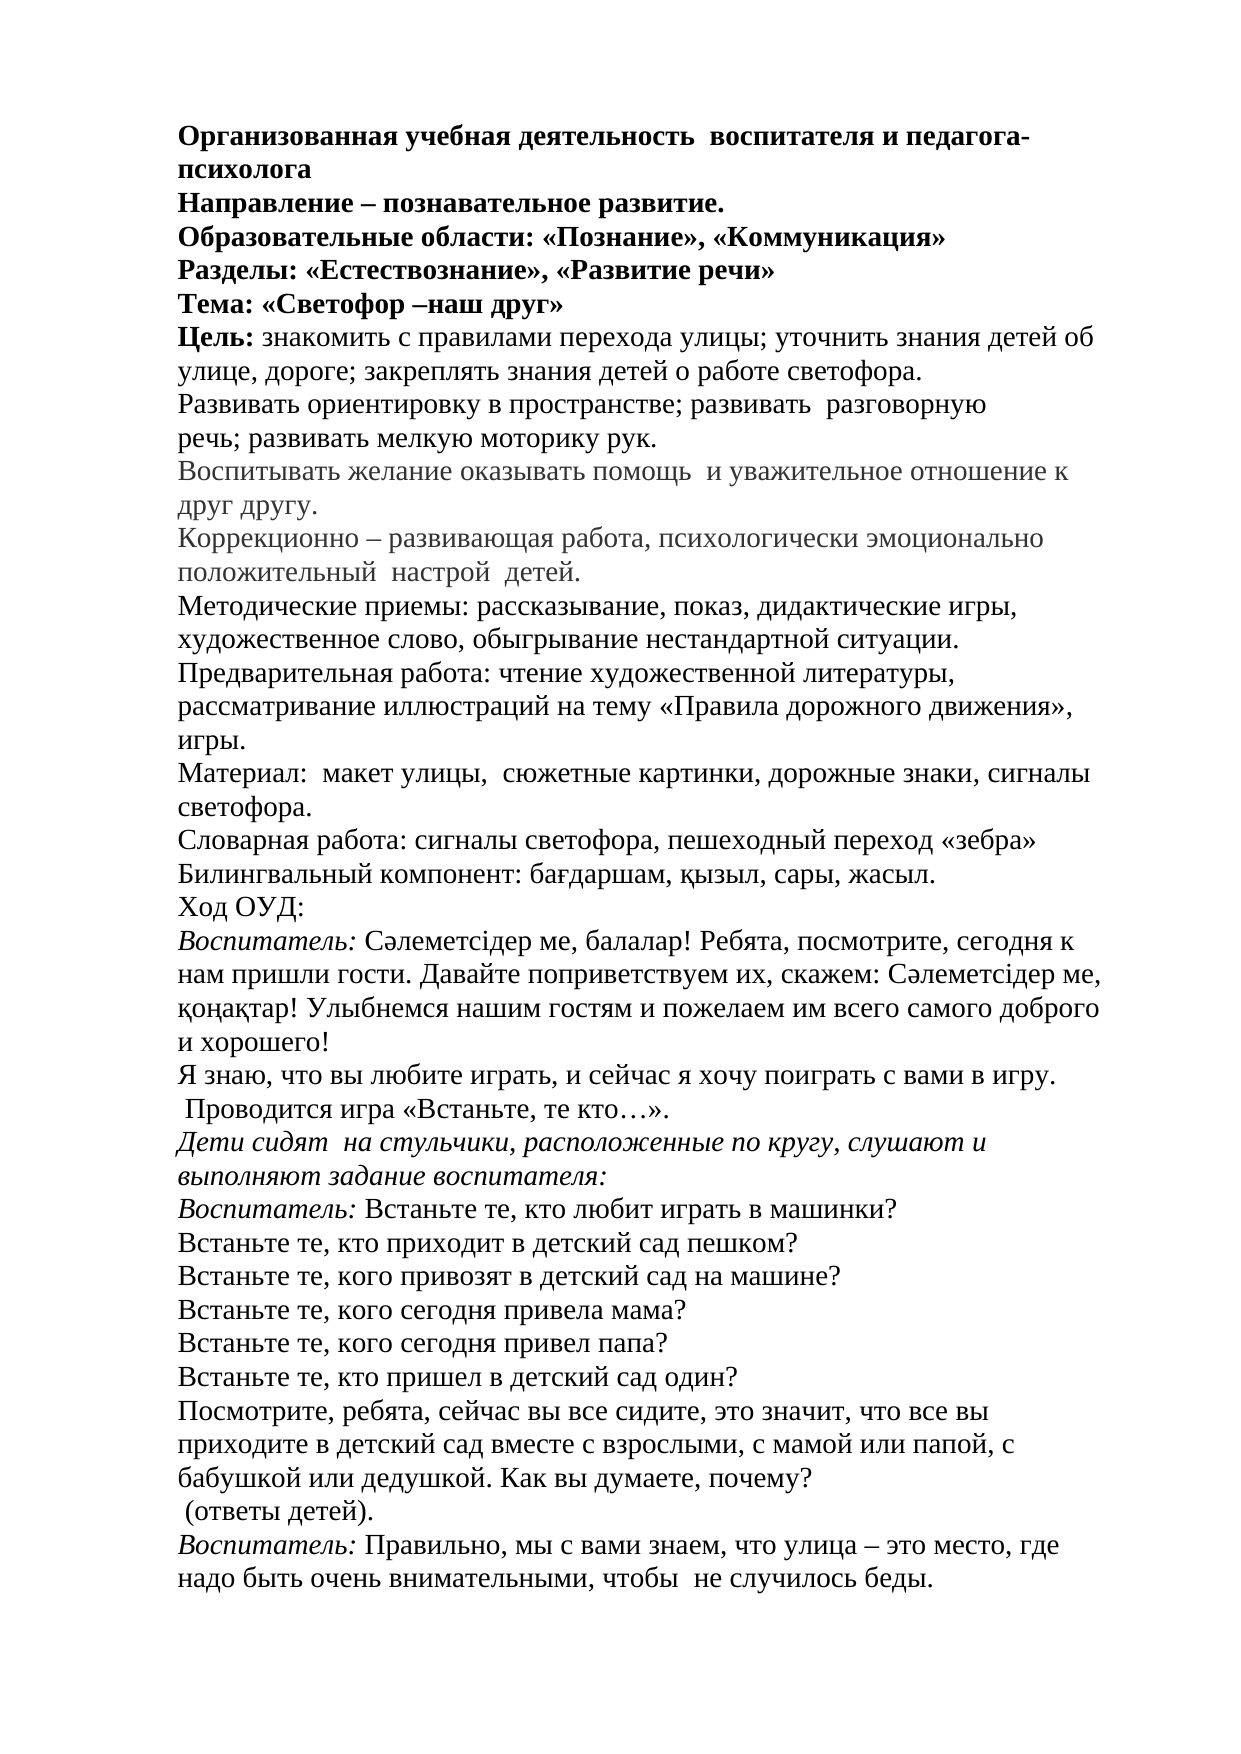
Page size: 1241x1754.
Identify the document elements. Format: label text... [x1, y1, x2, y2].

text Дети сидят на стульчики, расположенные по кругу, слушают и выполняют задание воспитателя: [177, 1124, 1122, 1191]
text Разделы: «Естествознание», «Развитие речи» [177, 252, 1122, 286]
text Проводится игра «Встаньте, те кто…». [177, 1091, 1122, 1124]
text Коррекционно – развивающая работа, психологически эмоционально положительный настрой детей. [177, 521, 1122, 588]
text Воспитатель: Сәлеметсідер ме, балалар! Ребята, посмотрите, сегодня к нам пришли гости. Давайте поприветствуем их, скажем: Сәлеметсідер ме, қоңақтар! Улыбнемся нашим гостям и пожелаем им всего самого доброго и хорошего! [177, 923, 1122, 1057]
text Билингвальный компонент: бағдаршам, қызыл, сары, жасыл. [177, 856, 1122, 889]
text Тема: «Светофор –наш друг» [177, 286, 1122, 319]
text Направление – познавательное развитие. [177, 185, 1122, 219]
text Встаньте те, кого сегодня привел папа? [177, 1326, 1122, 1359]
text Цель: знакомить с правилами перехода улицы; уточнить знания детей об улице, дороге; закреплять знания детей о работе светофора. Развивать ориентировку в пространстве; развивать разговорную речь; развивать мелкую моторику рук. Воспитывать желание оказывать помощь и уважительное отношение к друг другу. [177, 319, 1122, 521]
text Воспитатель: Правильно, мы с вами знаем, что улица – это место, где надо быть очень внимательными, чтобы не случилось беды. [177, 1527, 1122, 1594]
text Встаньте те, кто приходит в детский сад пешком? [177, 1225, 1122, 1258]
text (ответы детей). [177, 1493, 1122, 1527]
text Образовательные области: «Познание», «Коммуникация» [177, 219, 1122, 252]
text Организованная учебная деятельность воспитателя и педагога-психолога [177, 118, 1122, 185]
text Встаньте те, кто пришел в детский сад один? [177, 1359, 1122, 1393]
text Воспитатель: Встаньте те, кто любит играть в машинки? [177, 1191, 1122, 1225]
text Ход ОУД: [177, 889, 1122, 923]
text Посмотрите, ребята, сейчас вы все сидите, это значит, что все вы приходите в детский сад вместе с взрослыми, с мамой или папой, с бабушкой или дедушкой. Как вы думаете, почему? [177, 1393, 1122, 1493]
text Я знаю, что вы любите играть, и сейчас я хочу поиграть с вами в игру. [177, 1057, 1122, 1091]
text Материал: макет улицы, сюжетные картинки, дорожные знаки, сигналы светофора. [177, 755, 1122, 822]
text Предварительная работа: чтение художественной литературы, рассматривание иллюстраций на тему «Правила дорожного движения», игры. [177, 655, 1122, 755]
text Методические приемы: рассказывание, показ, дидактические игры, художественное слово, обыгрывание нестандартной ситуации. [177, 588, 1122, 655]
text Словарная работа: сигналы светофора, пешеходный переход «зебра» [177, 822, 1122, 856]
text Встаньте те, кого привозят в детский сад на машине? [177, 1258, 1122, 1292]
text Встаньте те, кого сегодня привела мама? [177, 1292, 1122, 1326]
